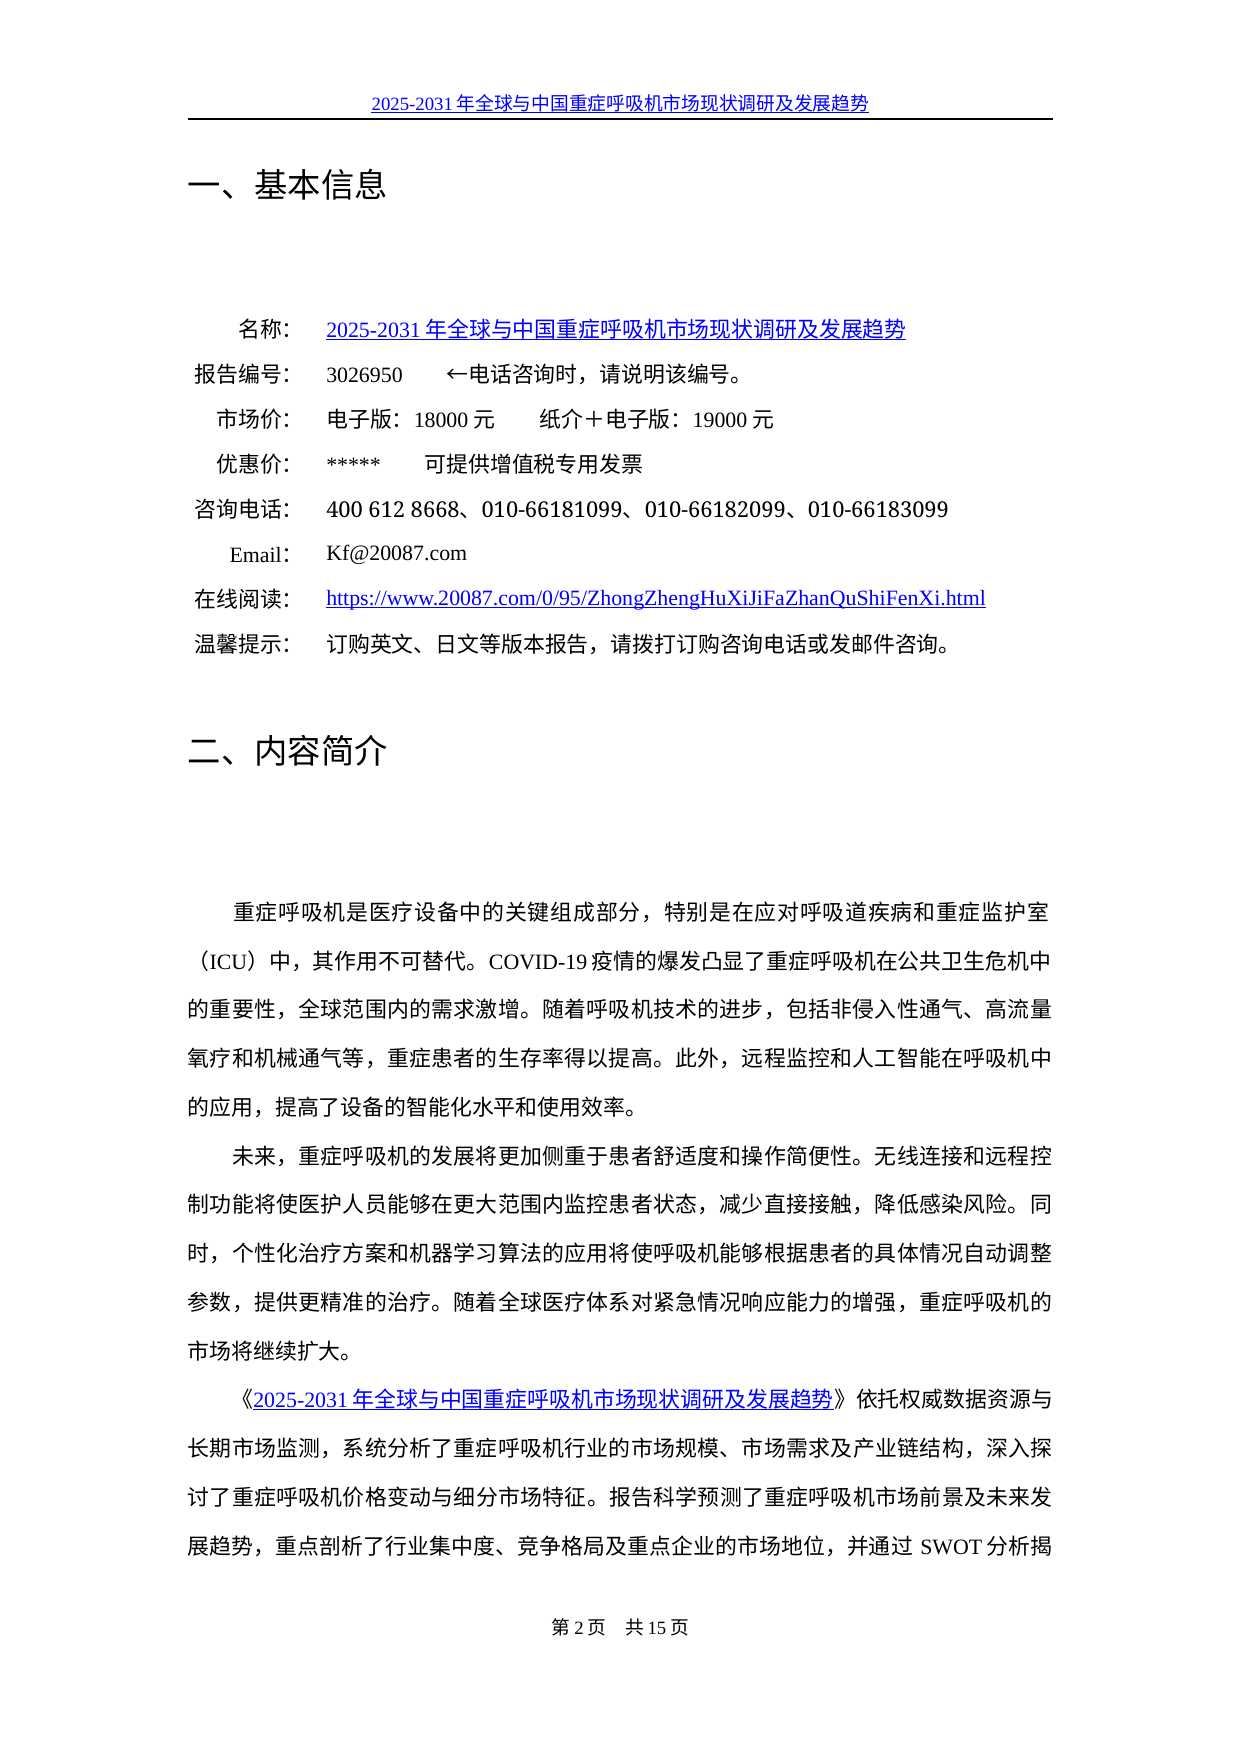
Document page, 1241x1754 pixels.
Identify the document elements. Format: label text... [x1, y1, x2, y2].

table_header 2025-2031年全球与中国重症呼吸机市场现状调研及发展趋势 [315, 312, 1073, 357]
table_cell 咨询电话： [167, 492, 315, 537]
table_cell 在线阅读： [167, 582, 315, 627]
table_cell 优惠价： [167, 447, 315, 492]
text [187, 894, 1053, 1561]
table_cell 400 612 8668、010-66181099、010-66182099、010-66183099 [315, 492, 1073, 537]
table_cell 温馨提示： [167, 627, 315, 672]
title 一、基本信息 [187, 150, 1053, 215]
table_cell Kf@20087.com [315, 537, 1073, 582]
table_cell 报告编号： [167, 357, 315, 402]
title 二、内容简介 [187, 717, 1053, 782]
table_cell Email： [167, 537, 315, 582]
table_cell 3026950 ←电话咨询时，请说明该编号。 [315, 357, 1073, 402]
table_header 名称： [167, 312, 315, 357]
table_cell 订购英文、日文等版本报告，请拨打订购咨询电话或发邮件咨询。 [315, 627, 1073, 672]
table_cell 市场价： [167, 402, 315, 447]
table_cell 电子版：18000 元 纸介＋电子版：19000 元 [315, 402, 1073, 447]
table_cell ***** 可提供增值税专用发票 [315, 447, 1073, 492]
table_cell [315, 582, 1073, 627]
